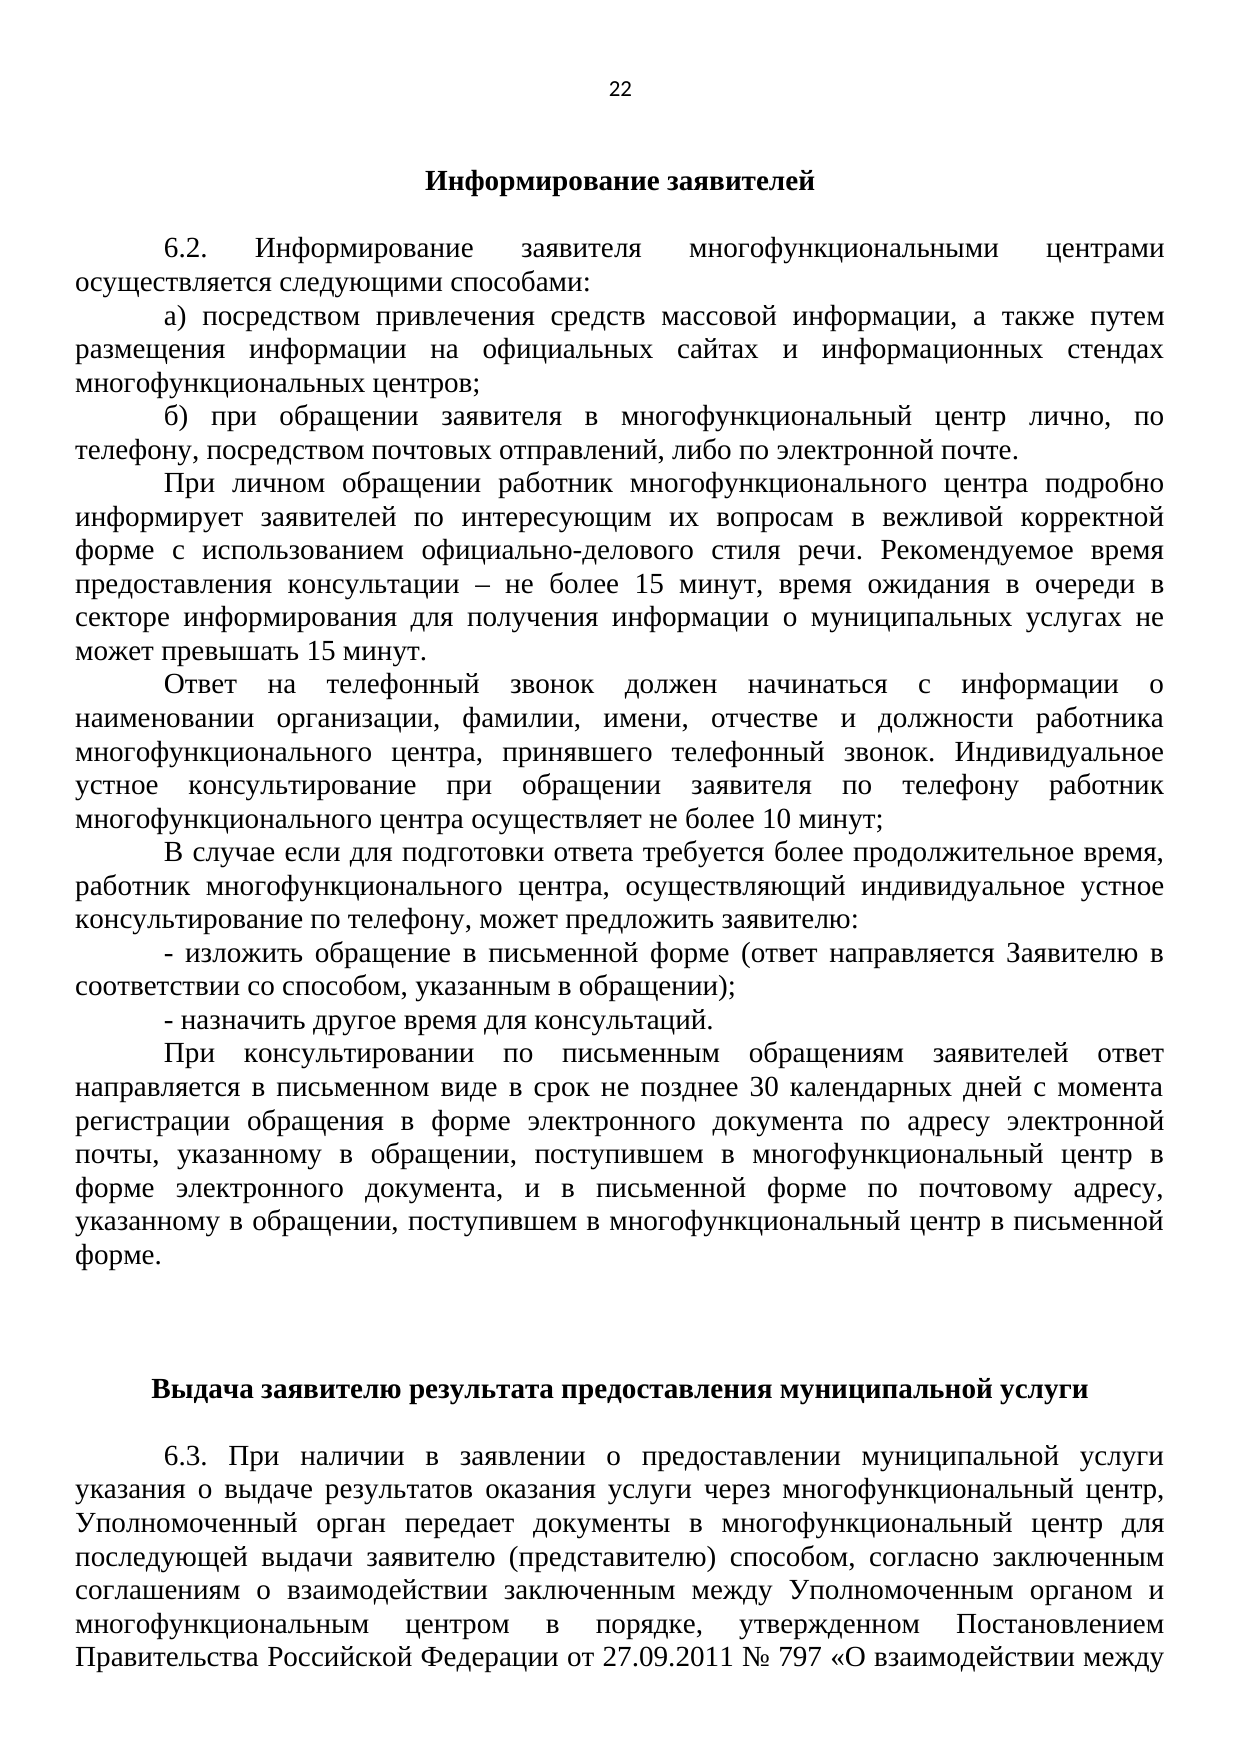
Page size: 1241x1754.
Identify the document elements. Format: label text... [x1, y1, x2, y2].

text - назначить другое время для консультаций. [75, 1002, 1165, 1036]
text Ответ на телефонный звонок должен начинаться с информации о наименовании организации, фамилии, имени, отчестве и должности работника многофункционального центра, принявшего телефонный звонок. Индивидуальное устное консультирование при обращении заявителя по телефону работник многофункционального центра осуществляет не более 10 минут; [75, 667, 1165, 834]
text б) при обращении заявителя в многофункциональный центр лично, по телефону, посредством почтовых отправлений, либо по электронной почте. [75, 398, 1165, 465]
text При личном обращении работник многофункционального центра подробно информирует заявителей по интересующим их вопросам в вежливой корректной форме с использованием официально-делового стиля речи. Рекомендуемое время предоставления консультации – не более 15 минут, время ожидания в очереди в секторе информирования для получения информации о муниципальных услугах не может превышать 15 минут. [75, 465, 1165, 667]
text а) посредством привлечения средств массовой информации, а также путем размещения информации на официальных сайтах и информационных стендах многофункциональных центров; [75, 298, 1165, 398]
text При консультировании по письменным обращениям заявителей ответ направляется в письменном виде в срок не позднее 30 календарных дней с момента регистрации обращения в форме электронного документа по адресу электронной почты, указанному в обращении, поступившем в многофункциональный центр в форме электронного документа, и в письменной форме по почтовому адресу, указанному в обращении, поступившем в многофункциональный центр в письменной форме. [75, 1036, 1165, 1270]
text - изложить обращение в письменной форме (ответ направляется Заявителю в соответствии со способом, указанным в обращении); [75, 935, 1165, 1002]
text Выдача заявителю результата предоставления муниципальной услуги [75, 1371, 1165, 1404]
text Информирование заявителей [75, 163, 1165, 197]
text В случае если для подготовки ответа требуется более продолжительное время, работник многофункционального центра, осуществляющий индивидуальное устное консультирование по телефону, может предложить заявителю: [75, 834, 1165, 935]
text 6.2. Информирование заявителя многофункциональными центрами осуществляется следующими способами: [75, 231, 1165, 298]
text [75, 1438, 1165, 1673]
